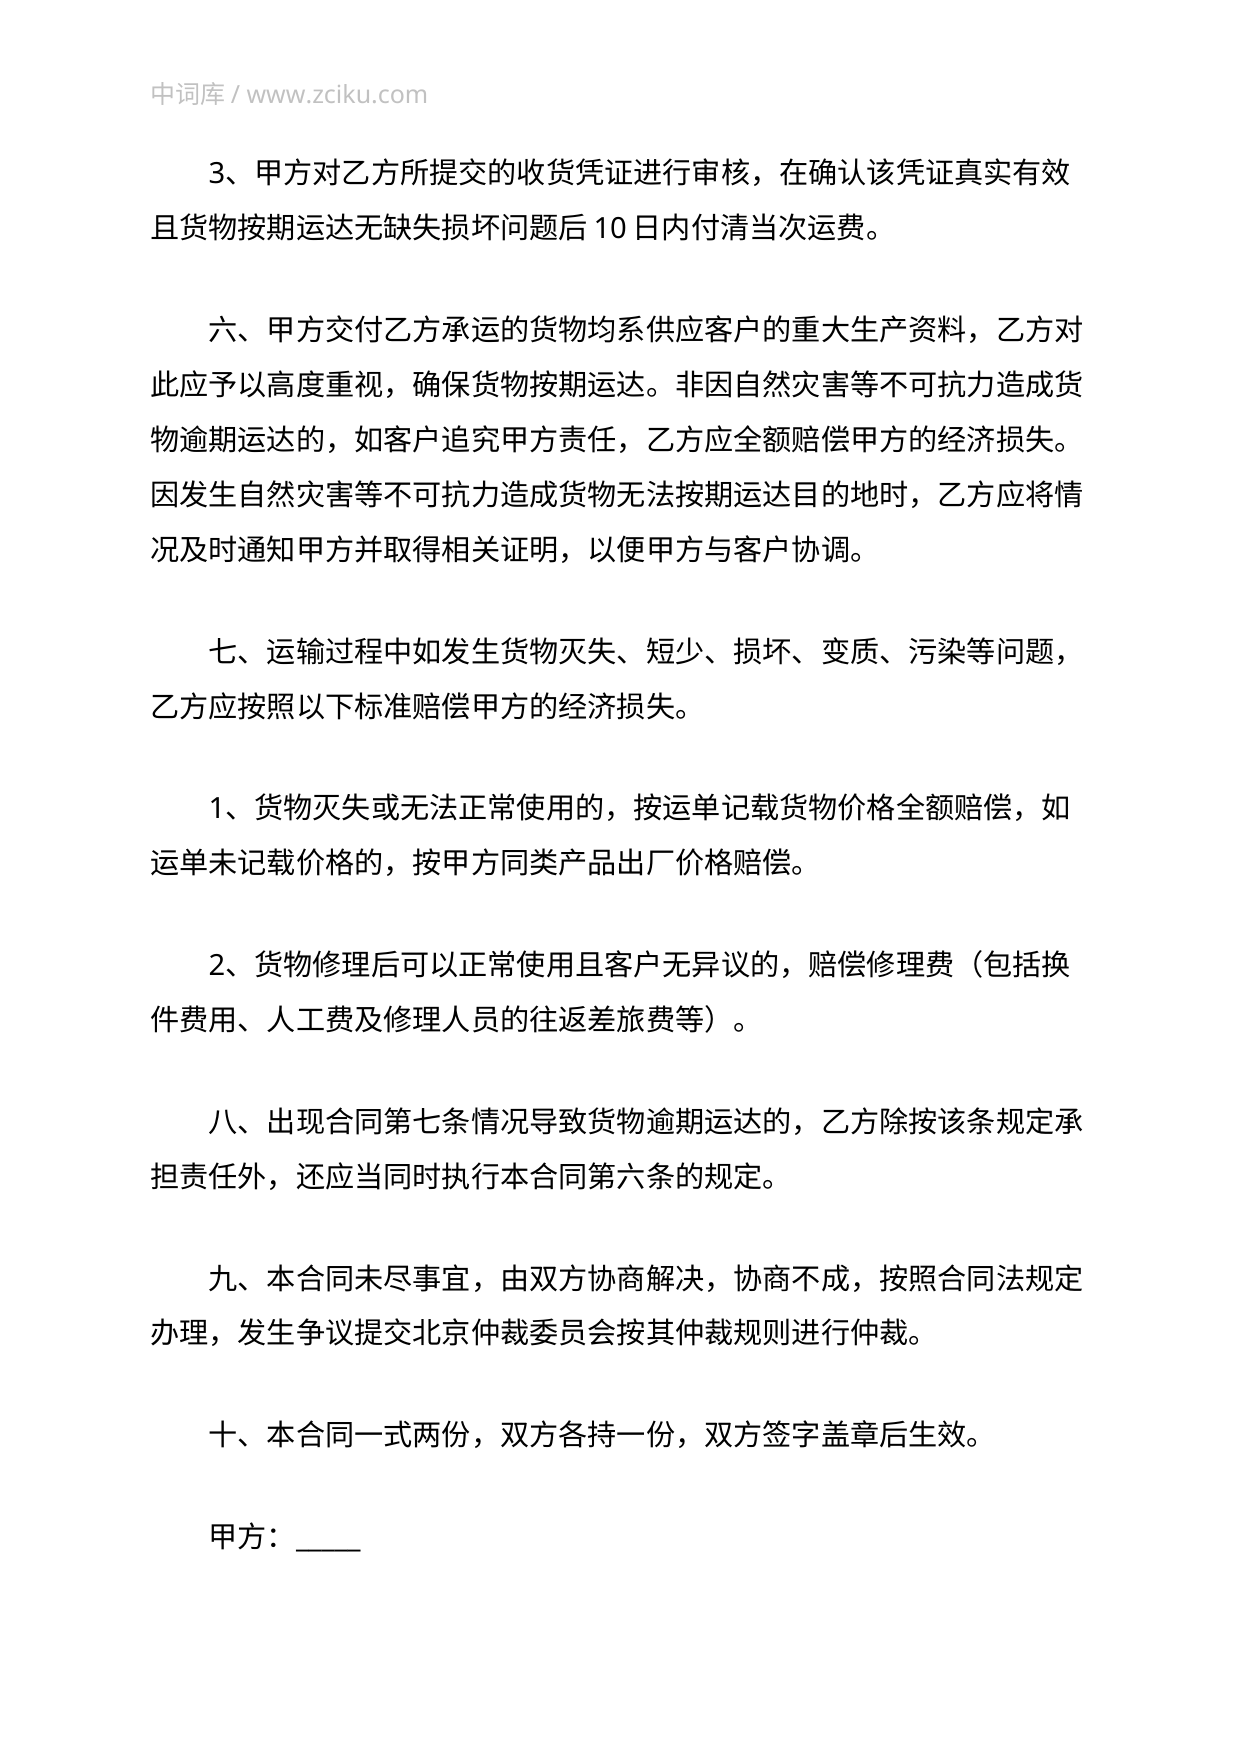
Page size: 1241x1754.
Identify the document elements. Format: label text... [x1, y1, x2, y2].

text 1、货物灭失或无法正常使用的，按运单记载货物价格全额赔偿，如运单未记载价格的，按甲方同类产品出厂价格赔偿。 [150, 785, 1090, 882]
text 六、甲方交付乙方承运的货物均系供应客户的重大生产资料，乙方对此应予以高度重视，确保货物按期运达。非因自然灾害等不可抗力造成货物逾期运达的，如客户追究甲方责任，乙方应全额赔偿甲方的经济损失。因发生自然灾害等不可抗力造成货物无法按期运达目的地时，乙方应将情况及时通知甲方并取得相关证明，以便甲方与客户协调。 [150, 307, 1090, 569]
text 2、货物修理后可以正常使用且客户无异议的，赔偿修理费（包括换件费用、人工费及修理人员的往返差旅费等）。 [150, 942, 1090, 1039]
text 八、出现合同第七条情况导致货物逾期运达的，乙方除按该条规定承担责任外，还应当同时执行本合同第六条的规定。 [150, 1098, 1090, 1196]
text 甲方：_____ [150, 1514, 1090, 1556]
text 九、本合同未尽事宜，由双方协商解决，协商不成，按照合同法规定办理，发生争议提交北京仲裁委员会按其仲裁规则进行仲裁。 [150, 1255, 1090, 1352]
text 3、甲方对乙方所提交的收货凭证进行审核，在确认该凭证真实有效且货物按期运达无缺失损坏问题后10日内付清当次运费。 [150, 150, 1090, 247]
text 十、本合同一式两份，双方各持一份，双方签字盖章后生效。 [150, 1412, 1090, 1454]
text 七、运输过程中如发生货物灭失、短少、损坏、变质、污染等问题，乙方应按照以下标准赔偿甲方的经济损失。 [150, 628, 1090, 726]
